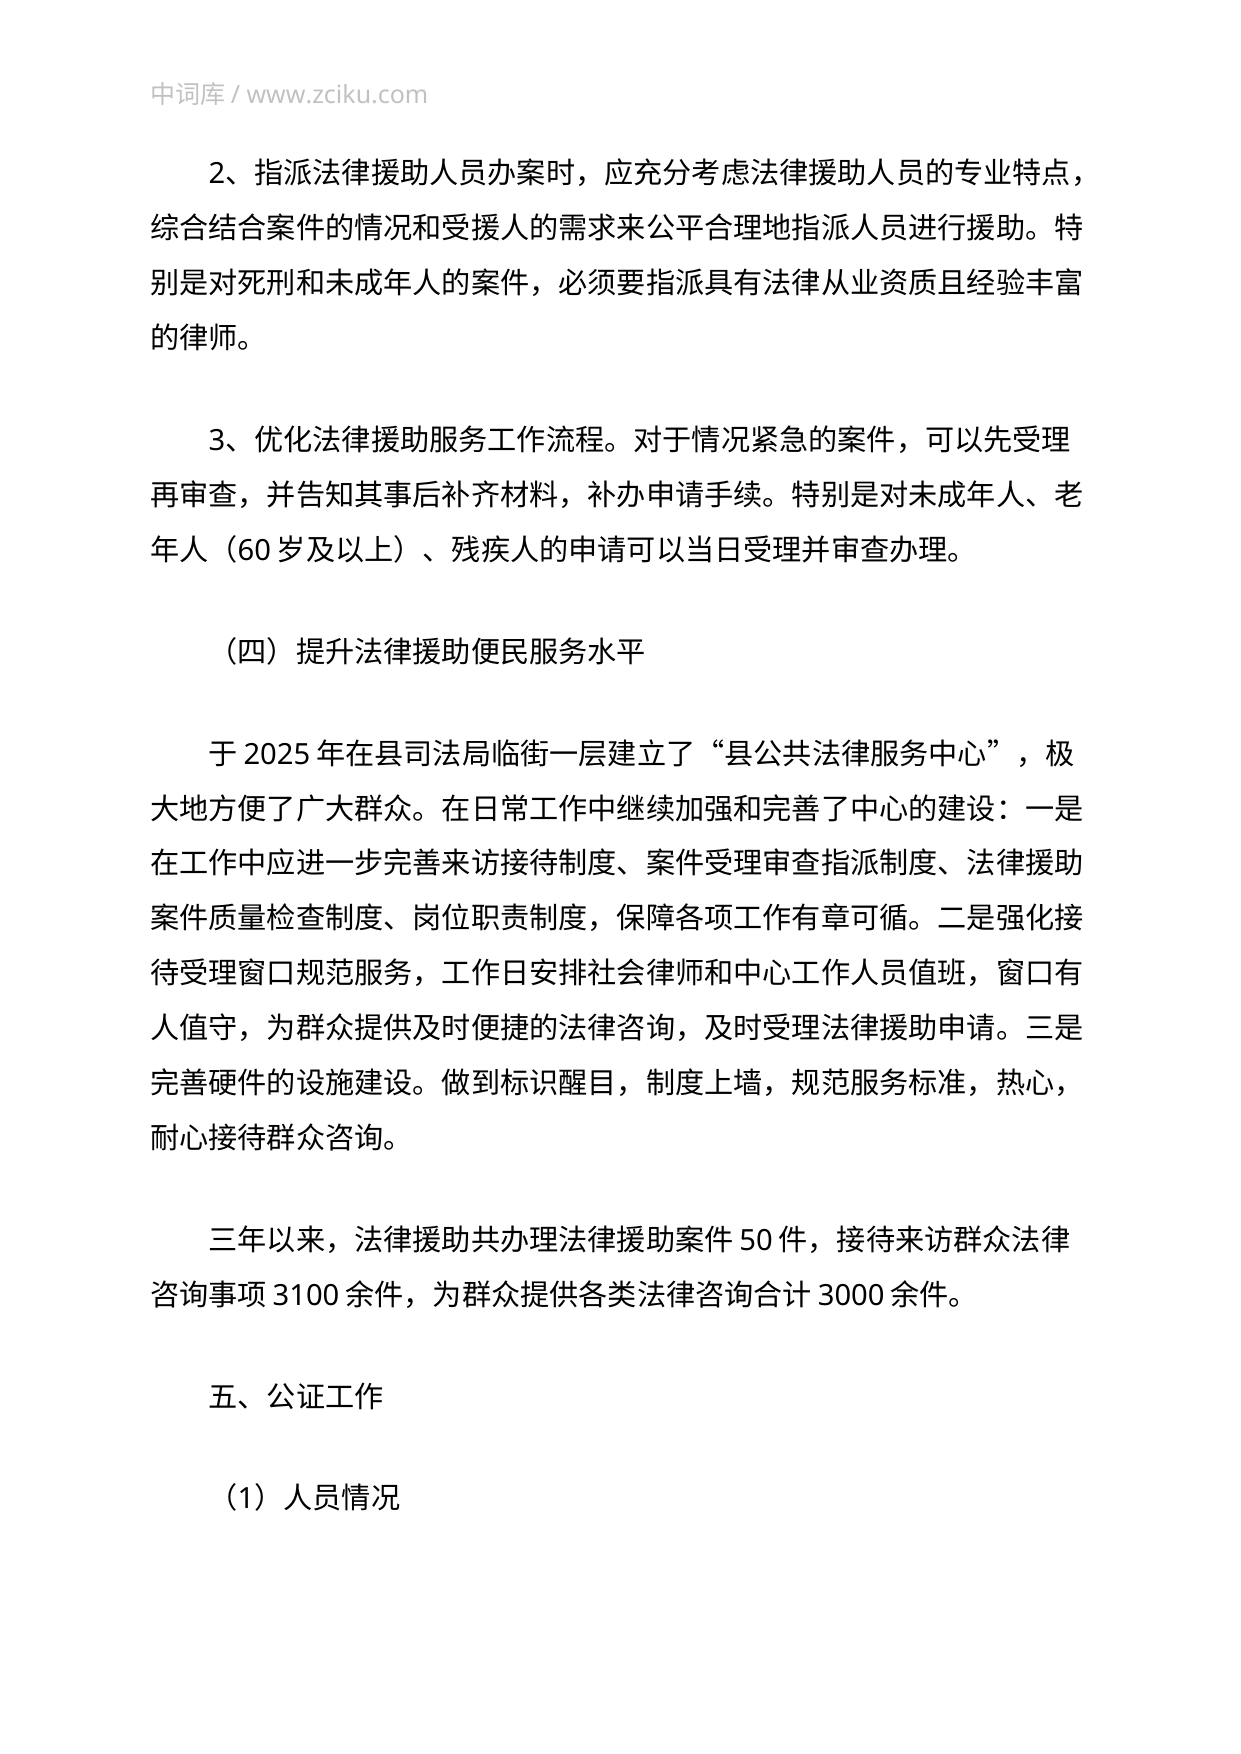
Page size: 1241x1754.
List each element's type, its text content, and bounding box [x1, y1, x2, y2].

text 于2025年在县司法局临街一层建立了“县公共法律服务中心”，极大地方便了广大群众。在日常工作中继续加强和完善了中心的建设：一是在工作中应进一步完善来访接待制度、案件受理审查指派制度、法律援助案件质量检查制度、岗位职责制度，保障各项工作有章可循。二是强化接待受理窗口规范服务，工作日安排社会律师和中心工作人员值班，窗口有人值守，为群众提供及时便捷的法律咨询，及时受理法律援助申请。三是完善硬件的设施建设。做到标识醒目，制度上墙，规范服务标准，热心，耐心接待群众咨询。 [150, 730, 1090, 1157]
text 2、指派法律援助人员办案时，应充分考虑法律援助人员的专业特点，综合结合案件的情况和受援人的需求来公平合理地指派人员进行援助。特别是对死刑和未成年人的案件，必须要指派具有法律从业资质且经验丰富的律师。 [150, 150, 1090, 357]
text 3、优化法律援助服务工作流程。对于情况紧急的案件，可以先受理再审查，并告知其事后补齐材料，补办申请手续。特别是对未成年人、老年人（60岁及以上）、残疾人的申请可以当日受理并审查办理。 [150, 417, 1090, 569]
text 五、公证工作 [150, 1373, 1090, 1416]
text （四）提升法律援助便民服务水平 [150, 628, 1090, 671]
text （1）人员情况 [150, 1475, 1090, 1517]
text 三年以来，法律援助共办理法律援助案件50件，接待来访群众法律咨询事项3100余件，为群众提供各类法律咨询合计3000余件。 [150, 1216, 1090, 1314]
